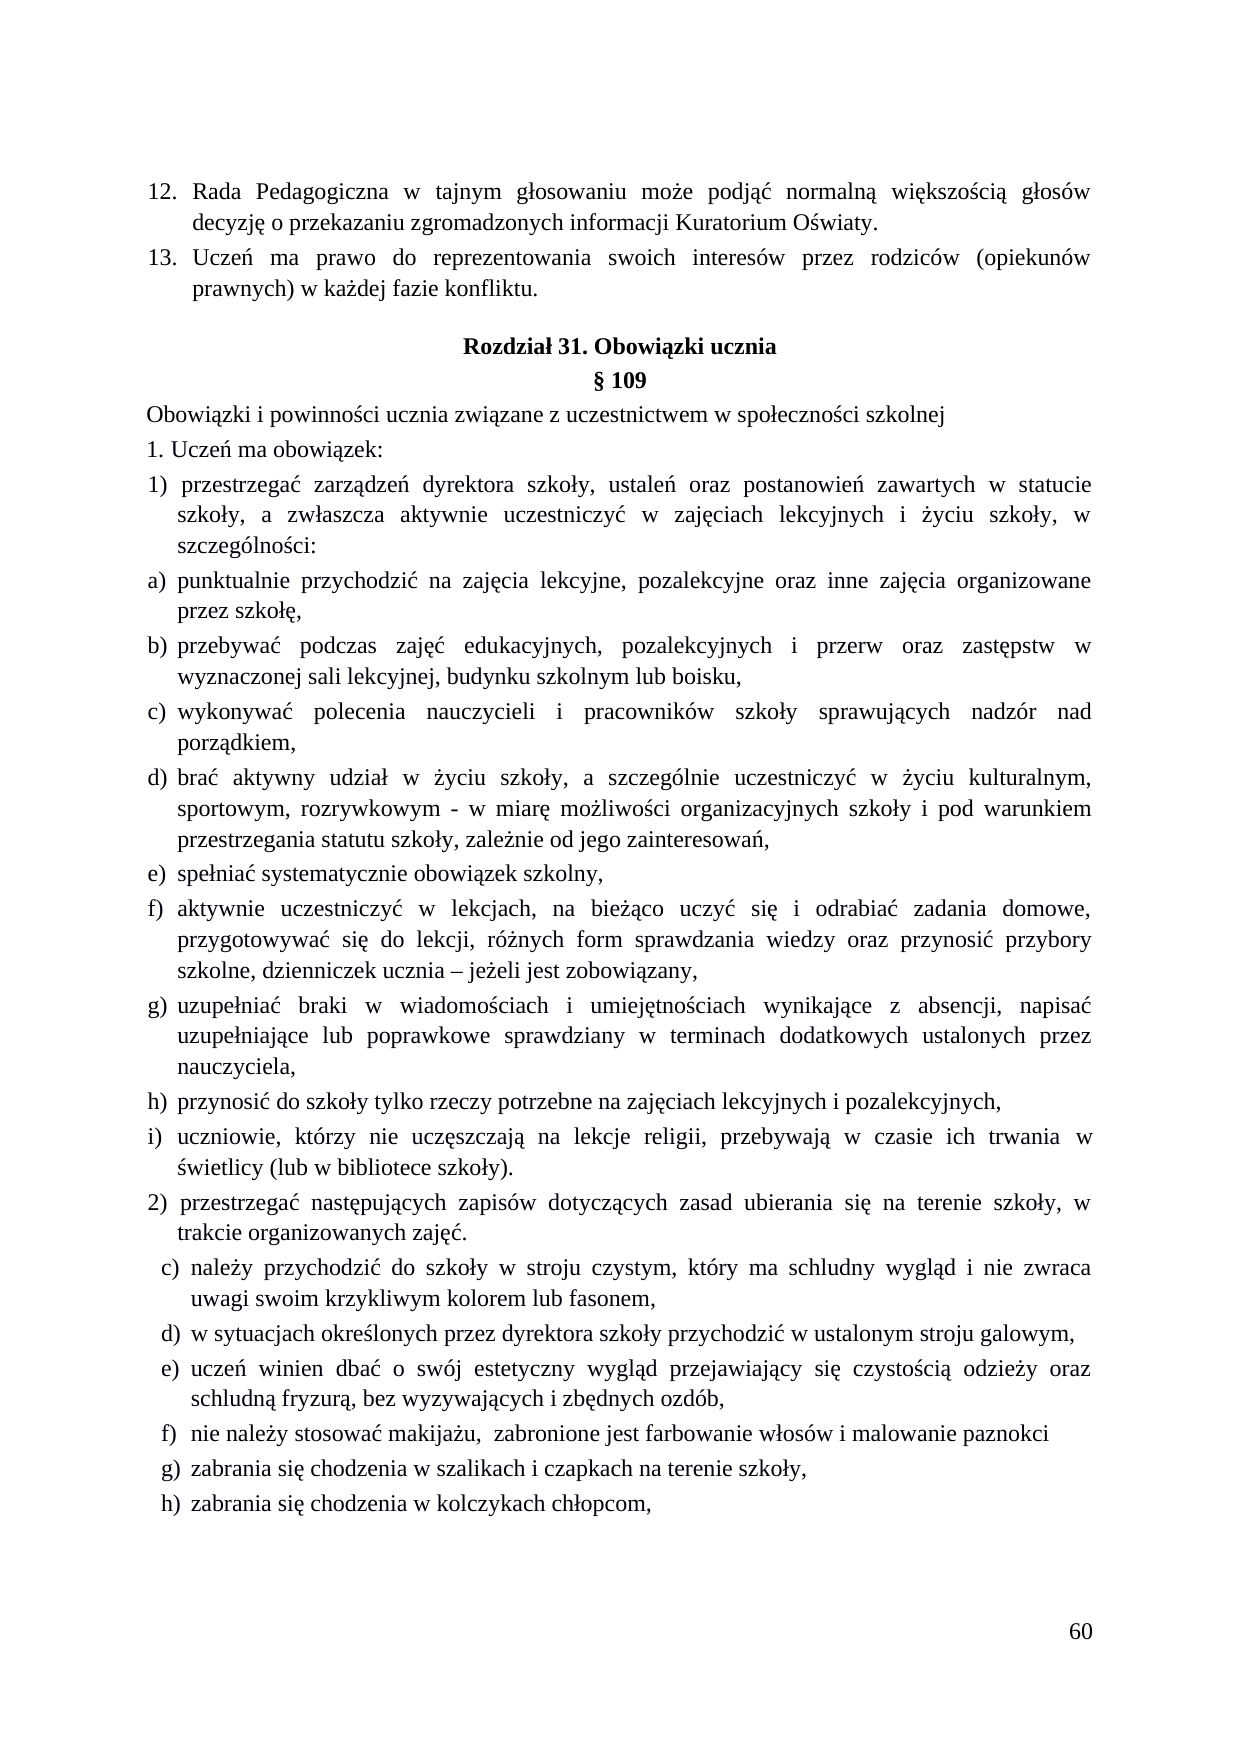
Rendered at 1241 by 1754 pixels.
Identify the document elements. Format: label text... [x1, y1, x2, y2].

text § 109 [184, 366, 1055, 393]
list przebywać podczas zajęć edukacyjnych, pozalekcyjnych i przerw oraz zastępstw w wyznaczonej sali lekcyjnej, budynku szkolnym lub boisku, [147, 632, 1093, 690]
list Uczeń ma prawo do reprezentowania swoich interesów przez rodziców (opiekunów prawnych) w każdej fazie konfliktu. [147, 243, 1092, 301]
subtitle Rozdział 31. Obowiązki ucznia [184, 332, 1055, 359]
text 1. Uczeń ma obowiązek: [146, 435, 972, 462]
list nie należy stosować makijażu, zabronione jest farbowanie włosów i malowanie paznokci [161, 1419, 1093, 1447]
list spełniać systematycznie obowiązek szkolny, [147, 859, 1093, 887]
list wykonywać polecenia nauczycieli i pracowników szkoły sprawujących nadzór nad porządkiem, [147, 697, 1093, 756]
list należy przychodzić do szkoły w stroju czystym, który ma schludny wygląd i nie zwraca uwagi swoim krzykliwym kolorem lub fasonem, [161, 1253, 1093, 1311]
list uczeń winien dbać o swój estetyczny wygląd przejawiający się czystością odzieży oraz schludną fryzurą, bez wyzywających i zbędnych ozdób, [161, 1354, 1093, 1412]
list Rada Pedagogiczna w tajnym głosowaniu może podjąć normalną większością głosów decyzję o przekazaniu zgromadzonych informacji Kuratorium Oświaty. [147, 177, 1092, 236]
list aktywnie uczestniczyć w lekcjach, na bieżąco uczyć się i odrabiać zadania domowe, przygotowywać się do lekcji, różnych form sprawdzania wiedzy oraz przynosić przybory szkolne, dzienniczek ucznia – jeżeli jest zobowiązany, [147, 894, 1093, 983]
list punktualnie przychodzić na zajęcia lekcyjne, pozalekcyjne oraz inne zajęcia organizowane przez szkołę, [147, 566, 1093, 624]
list uczniowie, którzy nie uczęszczają na lekcje religii, przebywają w czasie ich trwania w świetlicy (lub w bibliotece szkoły). [147, 1122, 1093, 1180]
text Obowiązki i powinności ucznia związane z uczestnictwem w społeczności szkolnej [146, 400, 972, 427]
text 2) przestrzegać następujących zapisów dotyczących zasad ubierania się na terenie szkoły, w trakcie organizowanych zajęć. [147, 1188, 1093, 1246]
list w sytuacjach określonych przez dyrektora szkoły przychodzić w ustalonym stroju galowym, [161, 1319, 1093, 1346]
list przynosić do szkoły tylko rzeczy potrzebne na zajęciach lekcyjnych i pozalekcyjnych, [147, 1087, 1093, 1114]
text 1) przestrzegać zarządzeń dyrektora szkoły, ustaleń oraz postanowień zawartych w statucie szkoły, a zwłaszcza aktywnie uczestniczyć w zajęciach lekcyjnych i życiu szkoły, w szczególności: [147, 470, 1093, 558]
list uzupełniać braki w wiadomościach i umiejętnościach wynikające z absencji, napisać uzupełniające lub poprawkowe sprawdziany w terminach dodatkowych ustalonych przez nauczyciela, [147, 991, 1093, 1079]
list brać aktywny udział w życiu szkoły, a szczególnie uczestniczyć w życiu kulturalnym, sportowym, rozrywkowym - w miarę możliwości organizacyjnych szkoły i pod warunkiem przestrzegania statutu szkoły, zależnie od jego zainteresowań, [147, 763, 1093, 852]
list zabrania się chodzenia w szalikach i czapkach na terenie szkoły, [161, 1454, 1093, 1482]
list zabrania się chodzenia w kolczykach chłopcom, [161, 1489, 1093, 1517]
